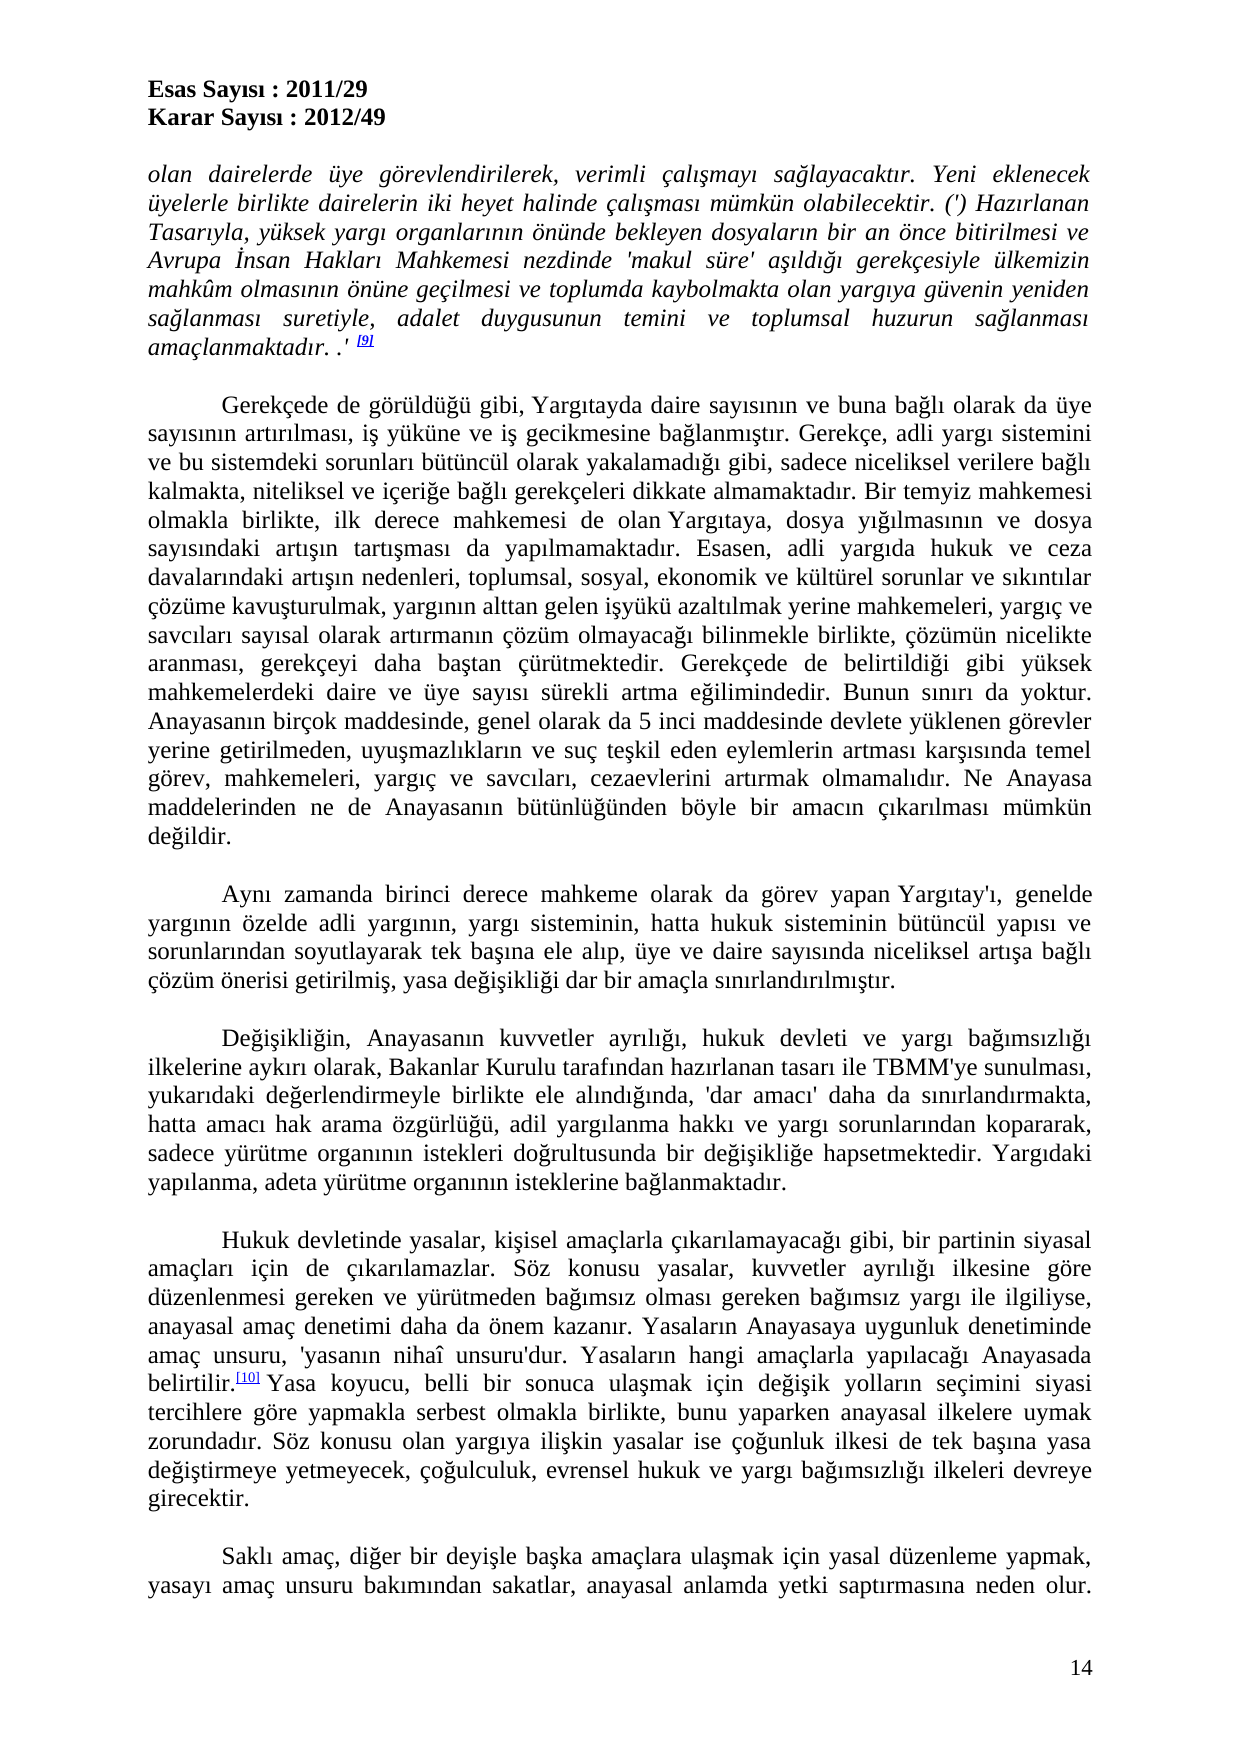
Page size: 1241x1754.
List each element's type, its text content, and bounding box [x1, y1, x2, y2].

text Hukuk devletinde yasalar, kişisel amaçlarla çıkarılamayacağı gibi, bir partinin siyasal amaçları için de çıkarılamazlar. Söz konusu yasalar, kuvvetler ayrılığı ilkesine göre düzenlenmesi gereken ve yürütmeden bağımsız olması gereken bağımsız yargı ile ilgiliyse, anayasal amaç denetimi daha da önem kazanır. Yasaların Anayasaya uygunluk denetiminde amaç unsuru, 'yasanın nihaî unsuru'dur. Yasaların hangi amaçlarla yapılacağı Anayasada belirtilir.[10] Yasa koyucu, belli bir sonuca ulaşmak için değişik yolların seçimini siyasi tercihlere göre yapmakla serbest olmakla birlikte, bunu yaparken anayasal ilkelere uymak zorundadır. Söz konusu olan yargıya ilişkin yasalar ise çoğunluk ilkesi de tek başına yasa değiştirmeye yetmeyecek, çoğulculuk, evrensel hukuk ve yargı bağımsızlığı ilkeleri devreye girecektir. [148, 1225, 1093, 1512]
text Gerekçede de görüldüğü gibi, Yargıtayda daire sayısının ve buna bağlı olarak da üye sayısının artırılması, iş yüküne ve iş gecikmesine bağlanmıştır. Gerekçe, adli yargı sistemini ve bu sistemdeki sorunları bütüncül olarak yakalamadığı gibi, sadece niceliksel verilere bağlı kalmakta, niteliksel ve içeriğe bağlı gerekçeleri dikkate almamaktadır. Bir temyiz mahkemesi olmakla birlikte, ilk derece mahkemesi de olan Yargıtaya, dosya yığılmasının ve dosya sayısındaki artışın tartışması da yapılmamaktadır. Esasen, adli yargıda hukuk ve ceza davalarındaki artışın nedenleri, toplumsal, sosyal, ekonomik ve kültürel sorunlar ve sıkıntılar çözüme kavuşturulmak, yargının alttan gelen işyükü azaltılmak yerine mahkemeleri, yargıç ve savcıları sayısal olarak artırmanın çözüm olmayacağı bilinmekle birlikte, çözümün nicelikte aranması, gerekçeyi daha baştan çürütmektedir. Gerekçede de belirtildiği gibi yüksek mahkemelerdeki daire ve üye sayısı sürekli artma eğilimindedir. Bunun sınırı da yoktur. Anayasanın birçok maddesinde, genel olarak da 5 inci maddesinde devlete yüklenen görevler yerine getirilmeden, uyuşmazlıkların ve suç teşkil eden eylemlerin artması karşısında temel görev, mahkemeleri, yargıç ve savcıları, cezaevlerini artırmak olmamalıdır. Ne Anayasa maddelerinden ne de Anayasanın bütünlüğünden böyle bir amacın çıkarılması mümkün değildir. [148, 390, 1093, 850]
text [148, 159, 1093, 361]
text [148, 1541, 1093, 1599]
text Aynı zamanda birinci derece mahkeme olarak da görev yapan Yargıtay'ı, genelde yargının özelde adli yargının, yargı sisteminin, hatta hukuk sisteminin bütüncül yapısı ve sorunlarından soyutlayarak tek başına ele alıp, üye ve daire sayısında niceliksel artışa bağlı çözüm önerisi getirilmiş, yasa değişikliği dar bir amaçla sınırlandırılmıştır. [148, 879, 1093, 994]
text Değişikliğin, Anayasanın kuvvetler ayrılığı, hukuk devleti ve yargı bağımsızlığı ilkelerine aykırı olarak, Bakanlar Kurulu tarafından hazırlanan tasarı ile TBMM'ye sunulması, yukarıdaki değerlendirmeyle birlikte ele alındığında, 'dar amacı' daha da sınırlandırmakta, hatta amacı hak arama özgürlüğü, adil yargılanma hakkı ve yargı sorunlarından kopararak, sadece yürütme organının istekleri doğrultusunda bir değişikliğe hapsetmektedir. Yargıdaki yapılanma, adeta yürütme organının isteklerine bağlanmaktadır. [148, 1023, 1093, 1196]
